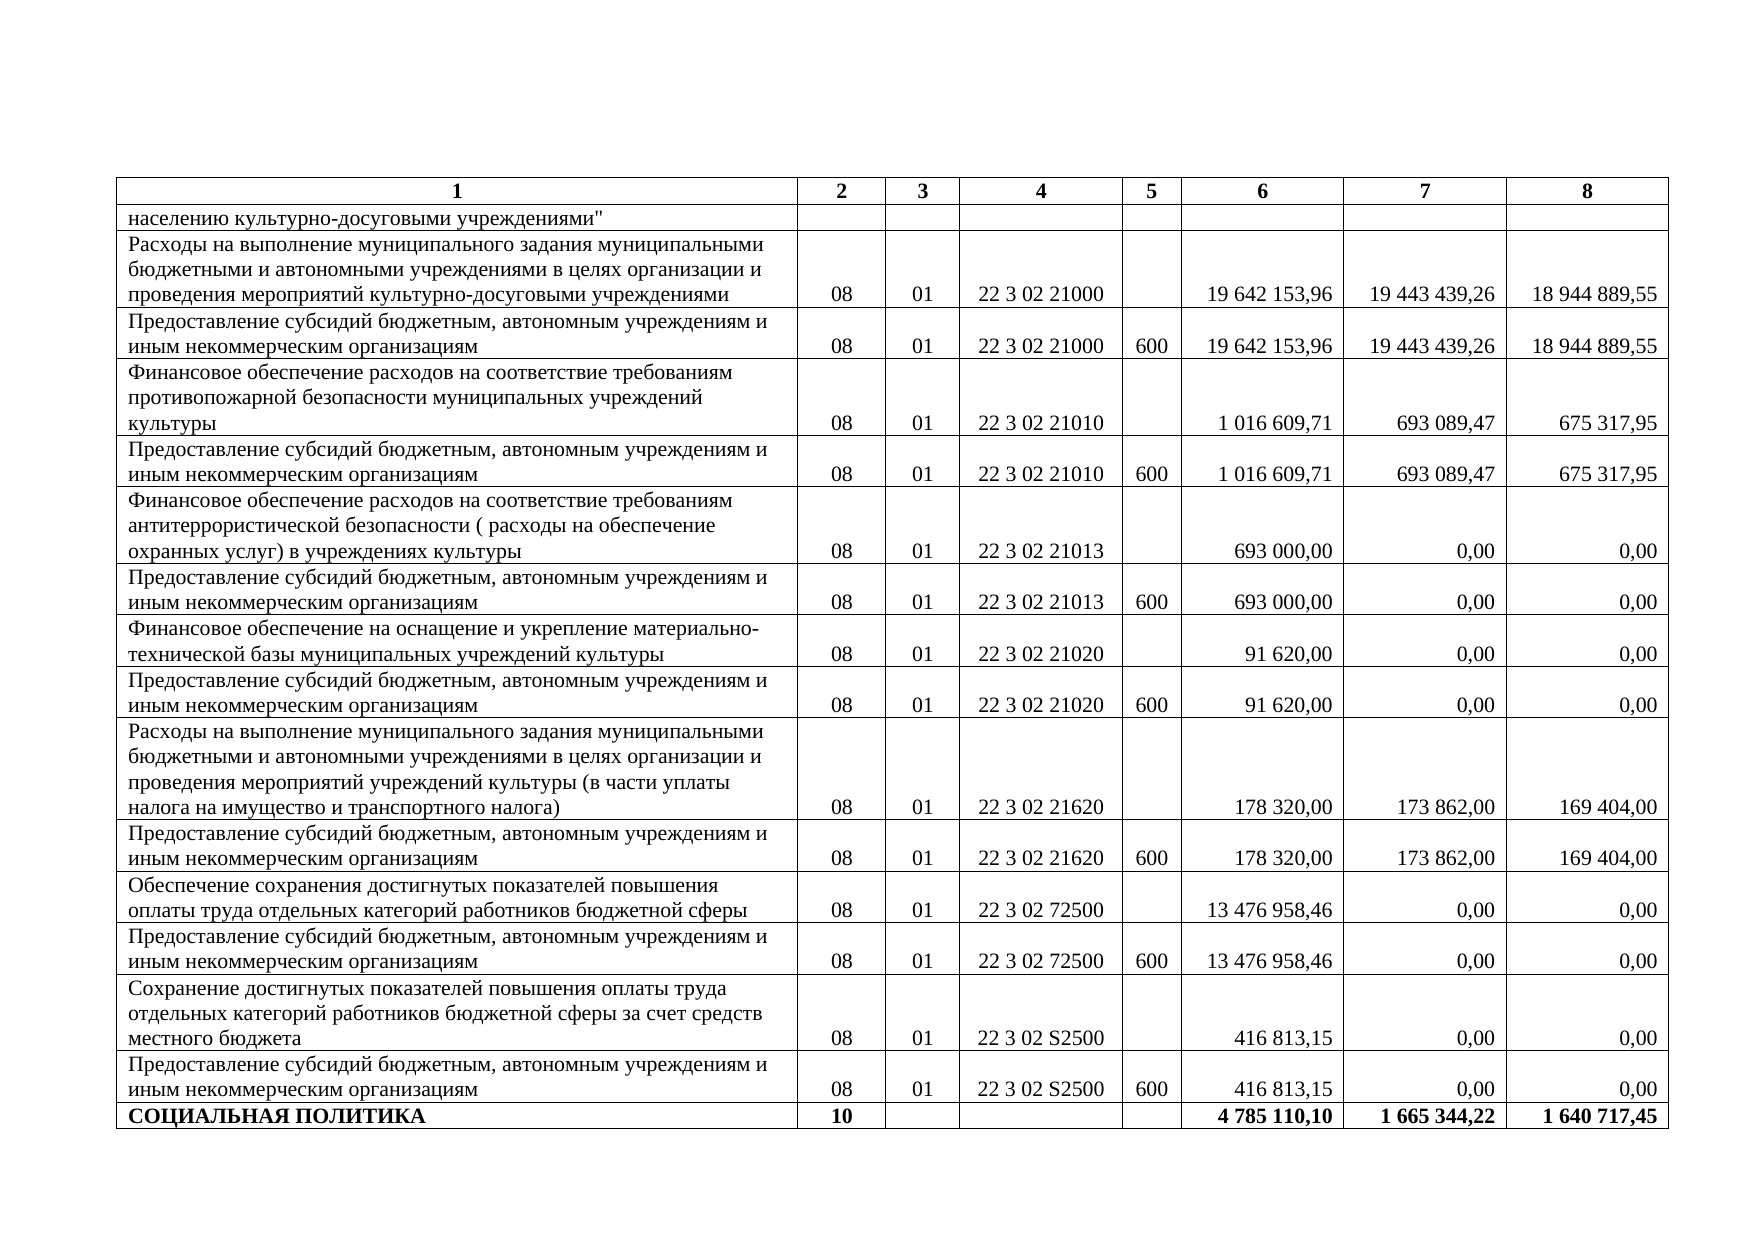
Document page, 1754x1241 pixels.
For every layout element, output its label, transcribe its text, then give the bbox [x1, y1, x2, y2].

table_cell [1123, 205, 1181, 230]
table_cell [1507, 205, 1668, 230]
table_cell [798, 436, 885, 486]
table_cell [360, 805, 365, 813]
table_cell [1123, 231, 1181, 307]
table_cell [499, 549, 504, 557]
table_header 5 [1123, 178, 1181, 204]
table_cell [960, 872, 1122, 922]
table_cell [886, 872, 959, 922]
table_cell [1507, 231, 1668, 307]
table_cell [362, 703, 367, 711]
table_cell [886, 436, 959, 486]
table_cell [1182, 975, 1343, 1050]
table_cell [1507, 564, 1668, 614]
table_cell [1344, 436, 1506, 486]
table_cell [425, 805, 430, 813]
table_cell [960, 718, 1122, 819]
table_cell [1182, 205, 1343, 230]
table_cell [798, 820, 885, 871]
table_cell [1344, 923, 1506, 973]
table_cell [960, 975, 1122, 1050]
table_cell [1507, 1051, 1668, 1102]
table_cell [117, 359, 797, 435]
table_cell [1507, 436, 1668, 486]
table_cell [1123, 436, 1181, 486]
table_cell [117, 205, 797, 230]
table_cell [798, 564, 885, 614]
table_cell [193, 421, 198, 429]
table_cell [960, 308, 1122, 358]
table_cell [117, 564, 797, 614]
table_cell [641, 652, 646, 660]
table_header 1 [117, 178, 797, 204]
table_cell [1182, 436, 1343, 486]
table_header 3 [886, 178, 959, 204]
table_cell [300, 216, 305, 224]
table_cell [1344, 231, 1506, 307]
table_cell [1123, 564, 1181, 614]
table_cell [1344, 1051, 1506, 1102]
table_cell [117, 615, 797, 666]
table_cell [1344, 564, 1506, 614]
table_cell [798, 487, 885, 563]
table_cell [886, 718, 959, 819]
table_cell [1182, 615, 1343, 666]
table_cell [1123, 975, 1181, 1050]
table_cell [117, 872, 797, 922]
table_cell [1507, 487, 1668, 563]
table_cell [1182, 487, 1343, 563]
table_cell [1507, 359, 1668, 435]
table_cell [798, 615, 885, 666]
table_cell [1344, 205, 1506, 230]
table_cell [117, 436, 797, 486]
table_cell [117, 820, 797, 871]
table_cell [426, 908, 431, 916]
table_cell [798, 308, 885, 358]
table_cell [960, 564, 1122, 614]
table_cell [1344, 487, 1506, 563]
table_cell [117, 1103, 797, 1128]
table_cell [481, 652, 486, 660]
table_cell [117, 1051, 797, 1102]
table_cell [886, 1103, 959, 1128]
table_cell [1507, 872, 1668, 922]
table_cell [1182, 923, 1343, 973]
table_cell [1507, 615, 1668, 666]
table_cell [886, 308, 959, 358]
table_header 8 [1507, 178, 1668, 204]
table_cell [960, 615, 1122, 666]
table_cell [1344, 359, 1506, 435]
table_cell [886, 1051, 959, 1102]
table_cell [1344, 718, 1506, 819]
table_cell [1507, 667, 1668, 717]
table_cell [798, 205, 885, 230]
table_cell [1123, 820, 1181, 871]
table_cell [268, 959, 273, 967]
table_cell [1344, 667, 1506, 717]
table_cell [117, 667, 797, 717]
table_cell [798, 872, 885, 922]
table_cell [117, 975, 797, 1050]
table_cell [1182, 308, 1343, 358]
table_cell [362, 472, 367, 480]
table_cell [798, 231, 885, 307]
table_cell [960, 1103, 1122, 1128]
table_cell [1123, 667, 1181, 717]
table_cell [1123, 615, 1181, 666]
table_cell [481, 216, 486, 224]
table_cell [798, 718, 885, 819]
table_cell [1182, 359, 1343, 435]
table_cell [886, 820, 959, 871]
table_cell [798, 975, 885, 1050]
table_header 4 [960, 178, 1122, 204]
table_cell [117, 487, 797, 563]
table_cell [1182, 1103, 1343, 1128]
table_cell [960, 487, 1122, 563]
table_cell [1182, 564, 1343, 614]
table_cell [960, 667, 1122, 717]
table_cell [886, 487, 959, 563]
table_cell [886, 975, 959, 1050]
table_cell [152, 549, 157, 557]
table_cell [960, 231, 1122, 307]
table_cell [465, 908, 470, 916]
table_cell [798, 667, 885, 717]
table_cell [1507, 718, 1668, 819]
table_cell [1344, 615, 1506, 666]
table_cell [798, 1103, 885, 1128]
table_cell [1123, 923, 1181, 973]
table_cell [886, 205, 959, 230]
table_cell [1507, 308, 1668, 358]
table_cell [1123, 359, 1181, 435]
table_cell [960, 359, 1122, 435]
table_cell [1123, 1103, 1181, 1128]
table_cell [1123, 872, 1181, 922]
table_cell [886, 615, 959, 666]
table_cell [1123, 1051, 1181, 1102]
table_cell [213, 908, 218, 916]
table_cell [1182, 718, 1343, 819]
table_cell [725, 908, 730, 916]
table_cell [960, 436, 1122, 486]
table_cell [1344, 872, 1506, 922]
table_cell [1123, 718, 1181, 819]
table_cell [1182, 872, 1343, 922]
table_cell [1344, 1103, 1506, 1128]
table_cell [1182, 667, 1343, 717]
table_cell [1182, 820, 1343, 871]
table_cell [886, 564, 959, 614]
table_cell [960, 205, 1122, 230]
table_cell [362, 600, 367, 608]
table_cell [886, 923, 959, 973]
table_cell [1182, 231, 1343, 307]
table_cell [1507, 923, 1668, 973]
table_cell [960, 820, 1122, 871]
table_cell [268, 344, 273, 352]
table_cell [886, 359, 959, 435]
table_header 7 [1344, 178, 1506, 204]
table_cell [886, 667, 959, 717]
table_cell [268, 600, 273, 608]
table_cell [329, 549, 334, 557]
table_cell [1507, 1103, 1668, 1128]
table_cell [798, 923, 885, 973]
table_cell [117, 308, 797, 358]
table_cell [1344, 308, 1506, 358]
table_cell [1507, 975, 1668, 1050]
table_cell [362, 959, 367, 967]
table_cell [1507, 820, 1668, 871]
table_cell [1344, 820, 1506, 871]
table_header 6 [1182, 178, 1343, 204]
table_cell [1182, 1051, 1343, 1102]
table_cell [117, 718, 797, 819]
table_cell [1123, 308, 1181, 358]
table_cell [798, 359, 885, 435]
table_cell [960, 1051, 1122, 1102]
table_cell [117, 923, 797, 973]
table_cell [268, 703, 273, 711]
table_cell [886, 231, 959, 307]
table_header 2 [798, 178, 885, 204]
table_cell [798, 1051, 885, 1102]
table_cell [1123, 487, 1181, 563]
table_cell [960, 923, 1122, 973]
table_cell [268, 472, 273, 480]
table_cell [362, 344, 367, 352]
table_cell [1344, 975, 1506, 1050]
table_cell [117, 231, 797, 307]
